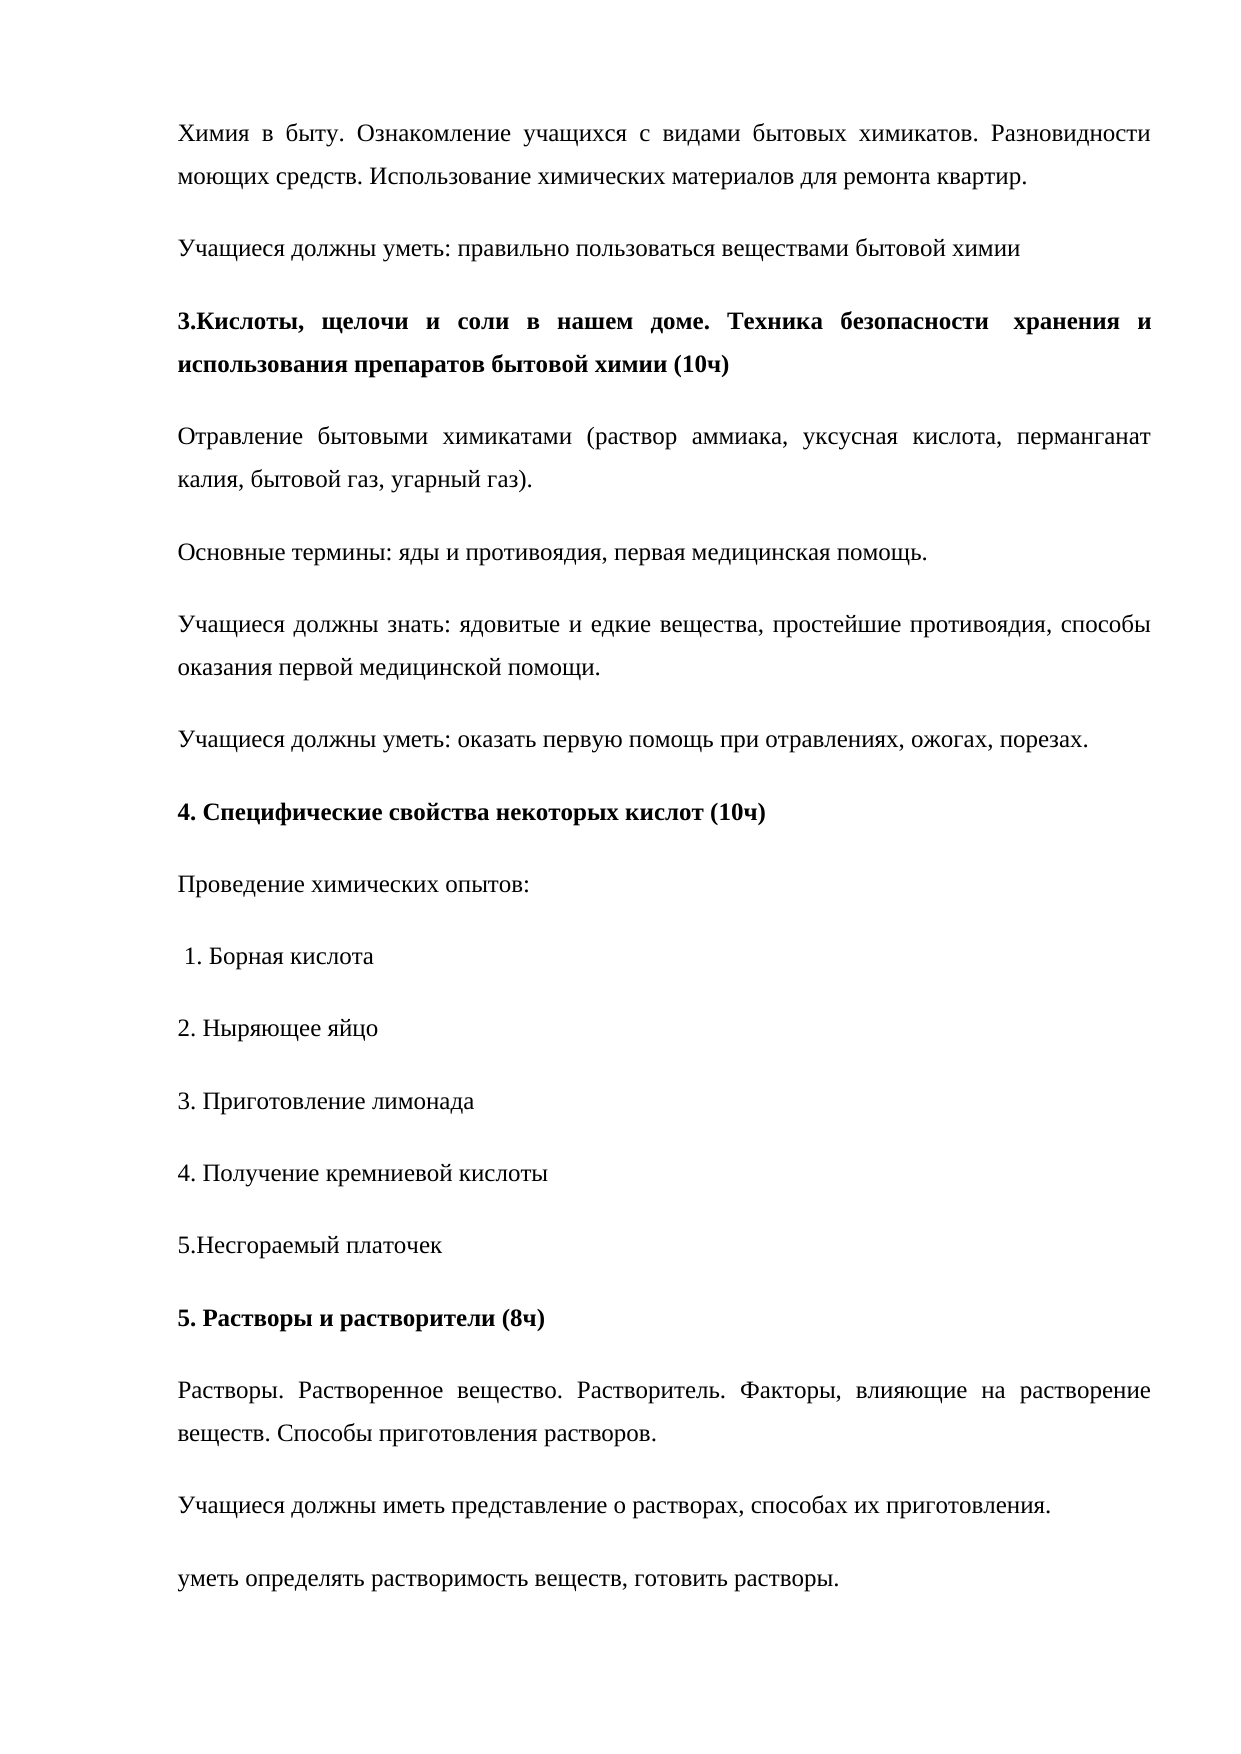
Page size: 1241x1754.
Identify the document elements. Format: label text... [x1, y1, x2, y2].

text Химия в быту. Ознакомление учащихся с видами бытовых химикатов. Разновидности моющих средств. Использование химических материалов для ремонта квартир. [177, 118, 1152, 190]
text 5. Растворы и растворители (8ч) [177, 1303, 1152, 1331]
text Отравление бытовыми химикатами (раствор аммиака, уксусная кислота, перманганат калия, бытовой газ, угарный газ). [177, 421, 1152, 493]
text Учащиеся должны уметь: правильно пользоваться веществами бытовой химии [177, 233, 1152, 262]
text уметь определять растворимость веществ, готовить растворы. [177, 1563, 1152, 1591]
text Учащиеся должны иметь представление о растворах, способах их приготовления. [177, 1490, 1152, 1519]
text 2. Ныряющее яйцо [177, 1013, 1152, 1042]
text 5.Несгораемый платочек [177, 1230, 1152, 1259]
text Учащиеся должны уметь: оказать первую помощь при отравлениях, ожогах, порезах. [177, 724, 1152, 753]
text 3. Приготовление лимонада [177, 1086, 1152, 1114]
text 4. Получение кремниевой кислоты [177, 1158, 1152, 1187]
text 1. Борная кислота [177, 941, 1152, 970]
text 3.Кислоты, щелочи и соли в нашем доме. Техника безопасности хранения и использования препаратов бытовой химии (10ч) [177, 306, 1152, 378]
text 4. Специфические свойства некоторых кислот (10ч) [177, 797, 1152, 825]
text Растворы. Растворенное вещество. Растворитель. Факторы, влияющие на растворение веществ. Способы приготовления растворов. [177, 1375, 1152, 1447]
text Основные термины: яды и противоядия, первая медицинская помощь. [177, 537, 1152, 565]
text Учащиеся должны знать: ядовитые и едкие вещества, простейшие противоядия, способы оказания первой медицинской помощи. [177, 609, 1152, 681]
text Проведение химических опытов: [177, 869, 1152, 898]
